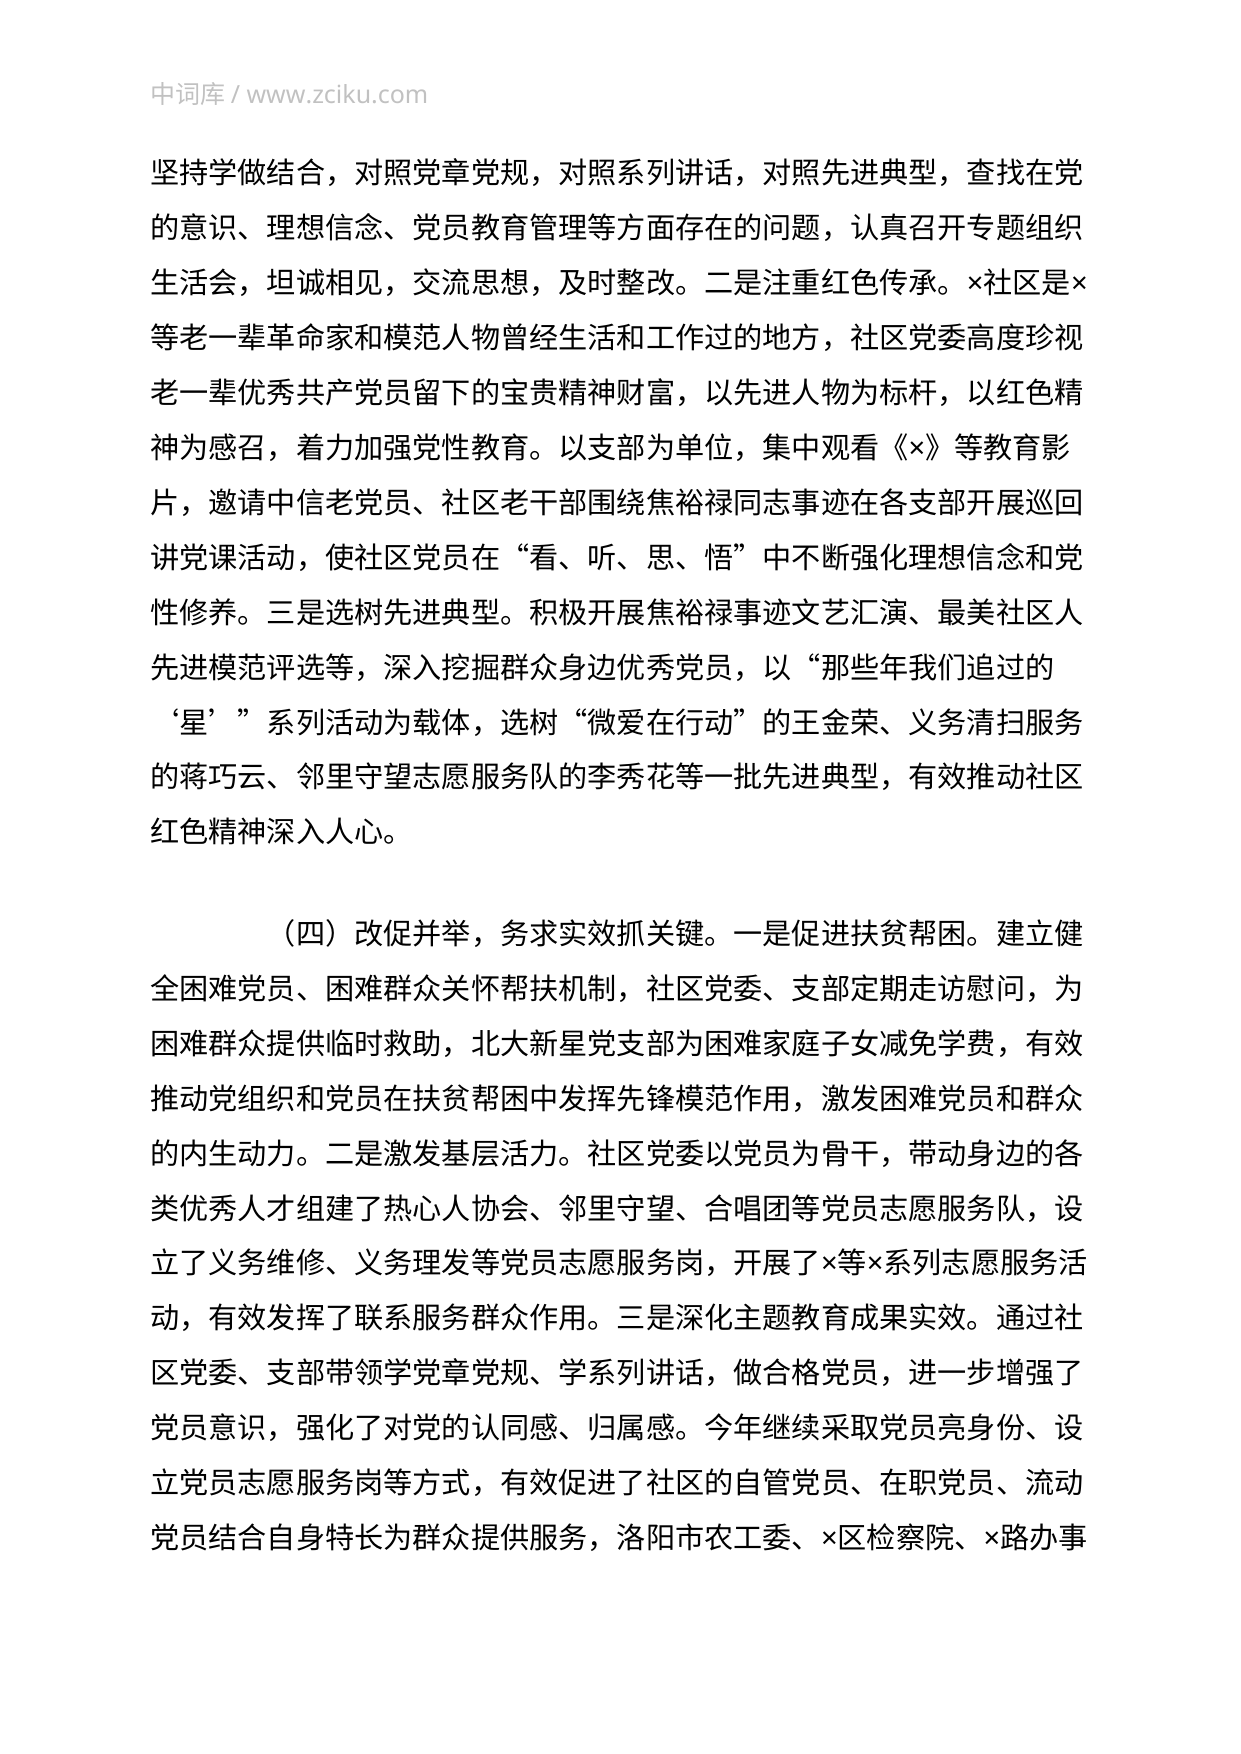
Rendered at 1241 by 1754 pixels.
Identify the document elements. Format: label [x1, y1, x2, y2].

text [150, 911, 1090, 1557]
text [150, 150, 1090, 851]
